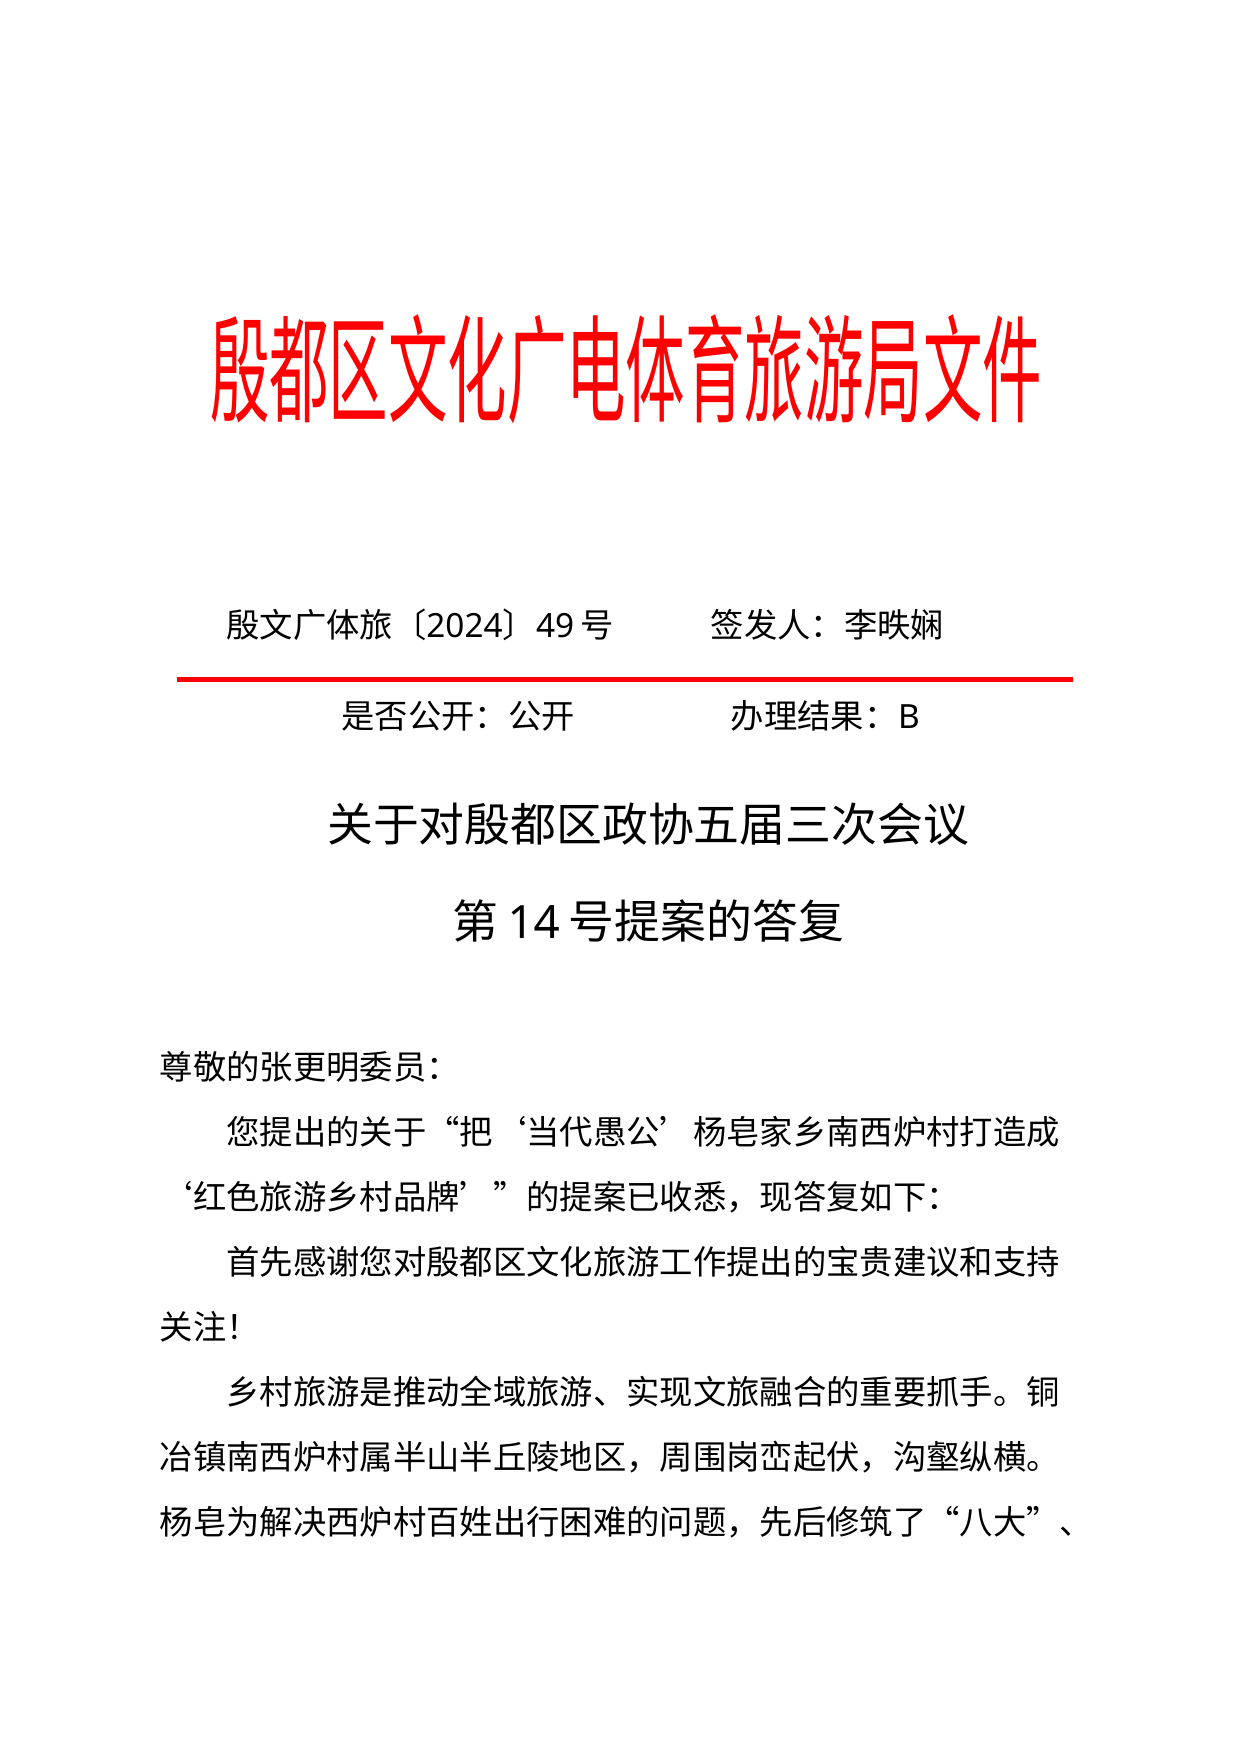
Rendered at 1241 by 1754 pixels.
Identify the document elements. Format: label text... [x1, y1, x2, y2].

text 殷都区文化广电体育旅游局文件 [159, 265, 1093, 460]
text 关于对殷都区政协五届三次会议 [159, 773, 1093, 870]
text 是否公开：公开 办理结果：B [159, 682, 1093, 747]
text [159, 1358, 1093, 1553]
text 尊敬的张更明委员： [159, 1033, 1093, 1098]
text 第14号提案的答复 [159, 870, 1093, 968]
text 您提出的关于“把‘当代愚公’杨皂家乡南西炉村打造成‘红色旅游乡村品牌’”的提案已收悉，现答复如下： [159, 1098, 1093, 1228]
text 首先感谢您对殷都区文化旅游工作提出的宝贵建议和支持关注！ [159, 1228, 1093, 1358]
subtitle 殷文广体旅〔2024〕49号 签发人：李昳娴 [159, 590, 1093, 655]
